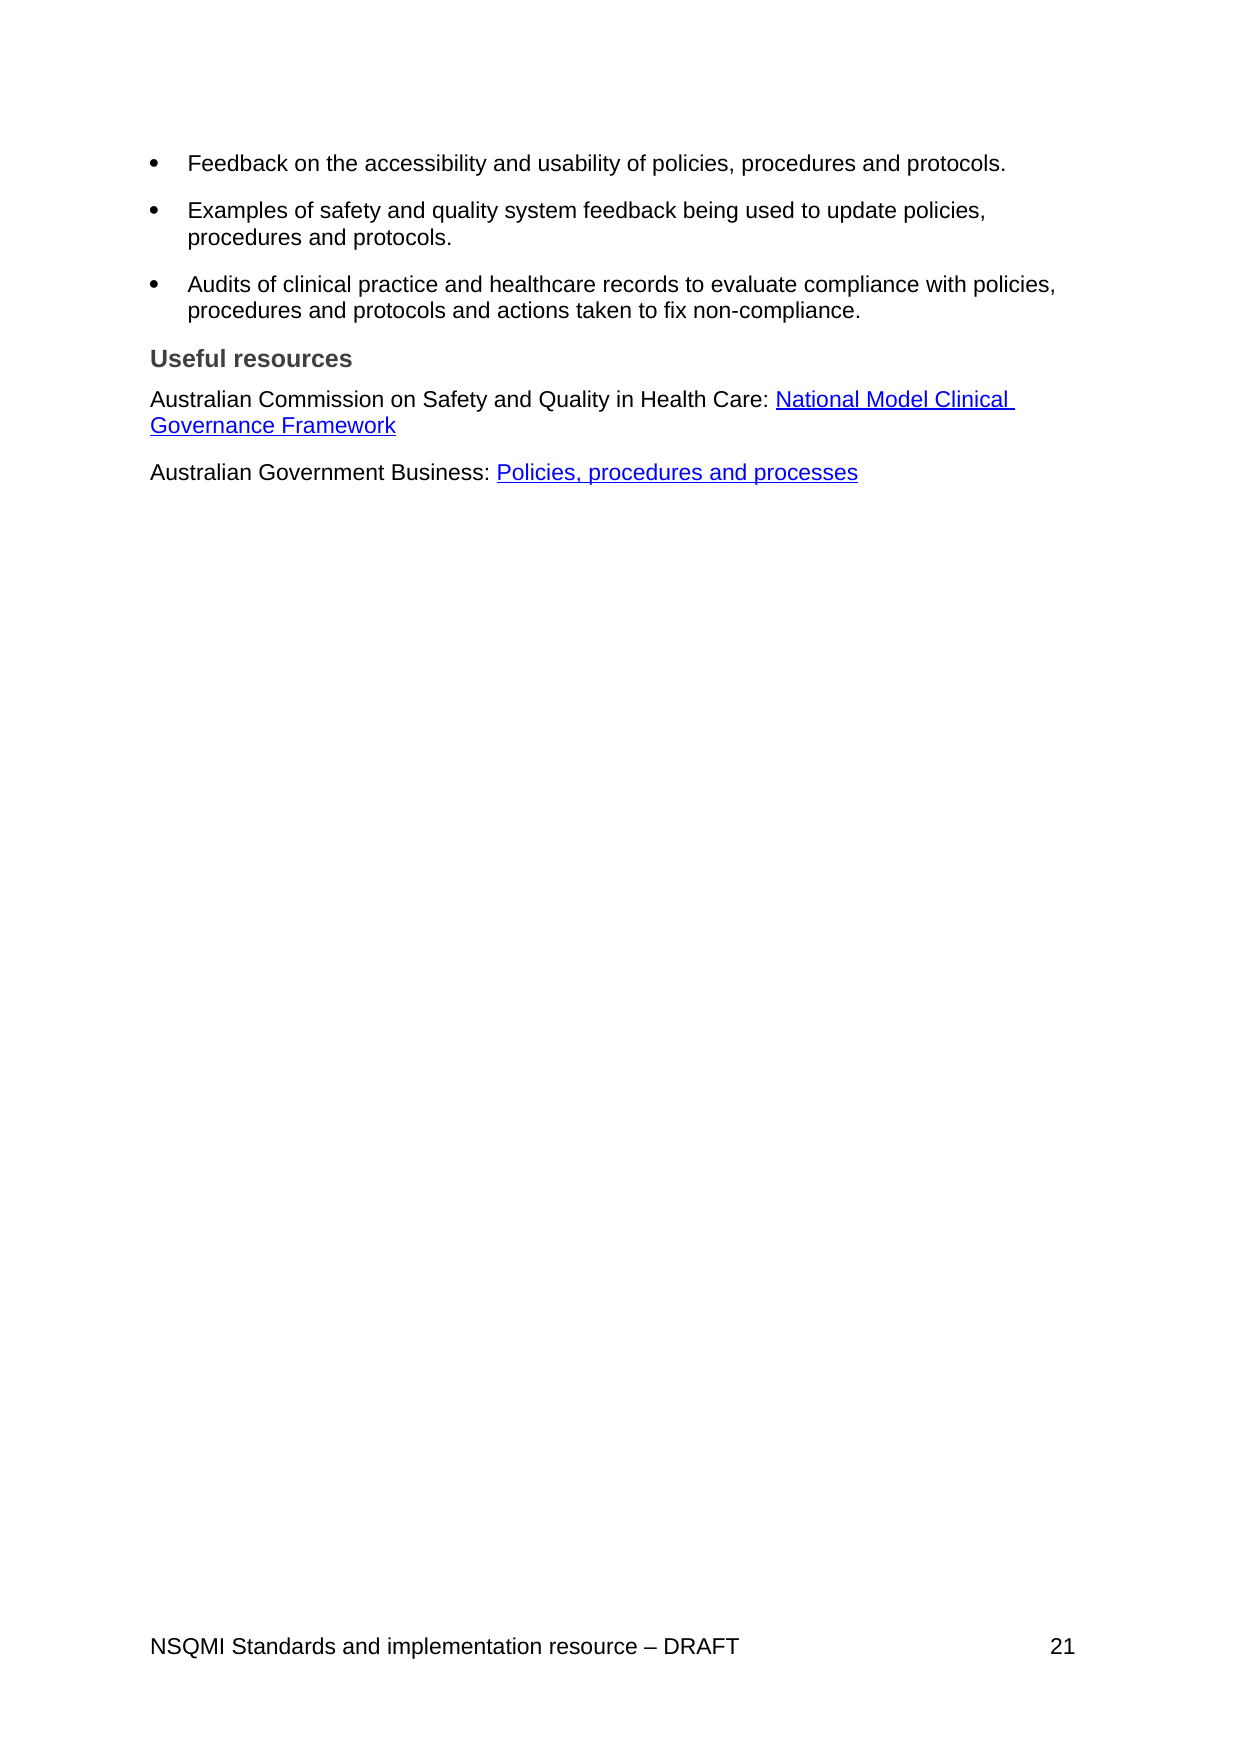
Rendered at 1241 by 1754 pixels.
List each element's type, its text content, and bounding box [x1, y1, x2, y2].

text Examples of safety and quality system feedback being used to update policies, procedures and protocols. [150, 197, 1090, 250]
text Australian Commission on Safety and Quality in Health Care: National Model Clinical Governance Framework [150, 386, 1090, 438]
subtitle Useful resources [150, 344, 1090, 373]
text Feedback on the accessibility and usability of policies, procedures and protocols. [150, 150, 1090, 176]
text Australian Government Business: Policies, procedures and processes [150, 459, 1090, 485]
text Audits of clinical practice and healthcare records to evaluate compliance with policies, procedures and protocols and actions taken to fix non-compliance. [150, 271, 1090, 323]
